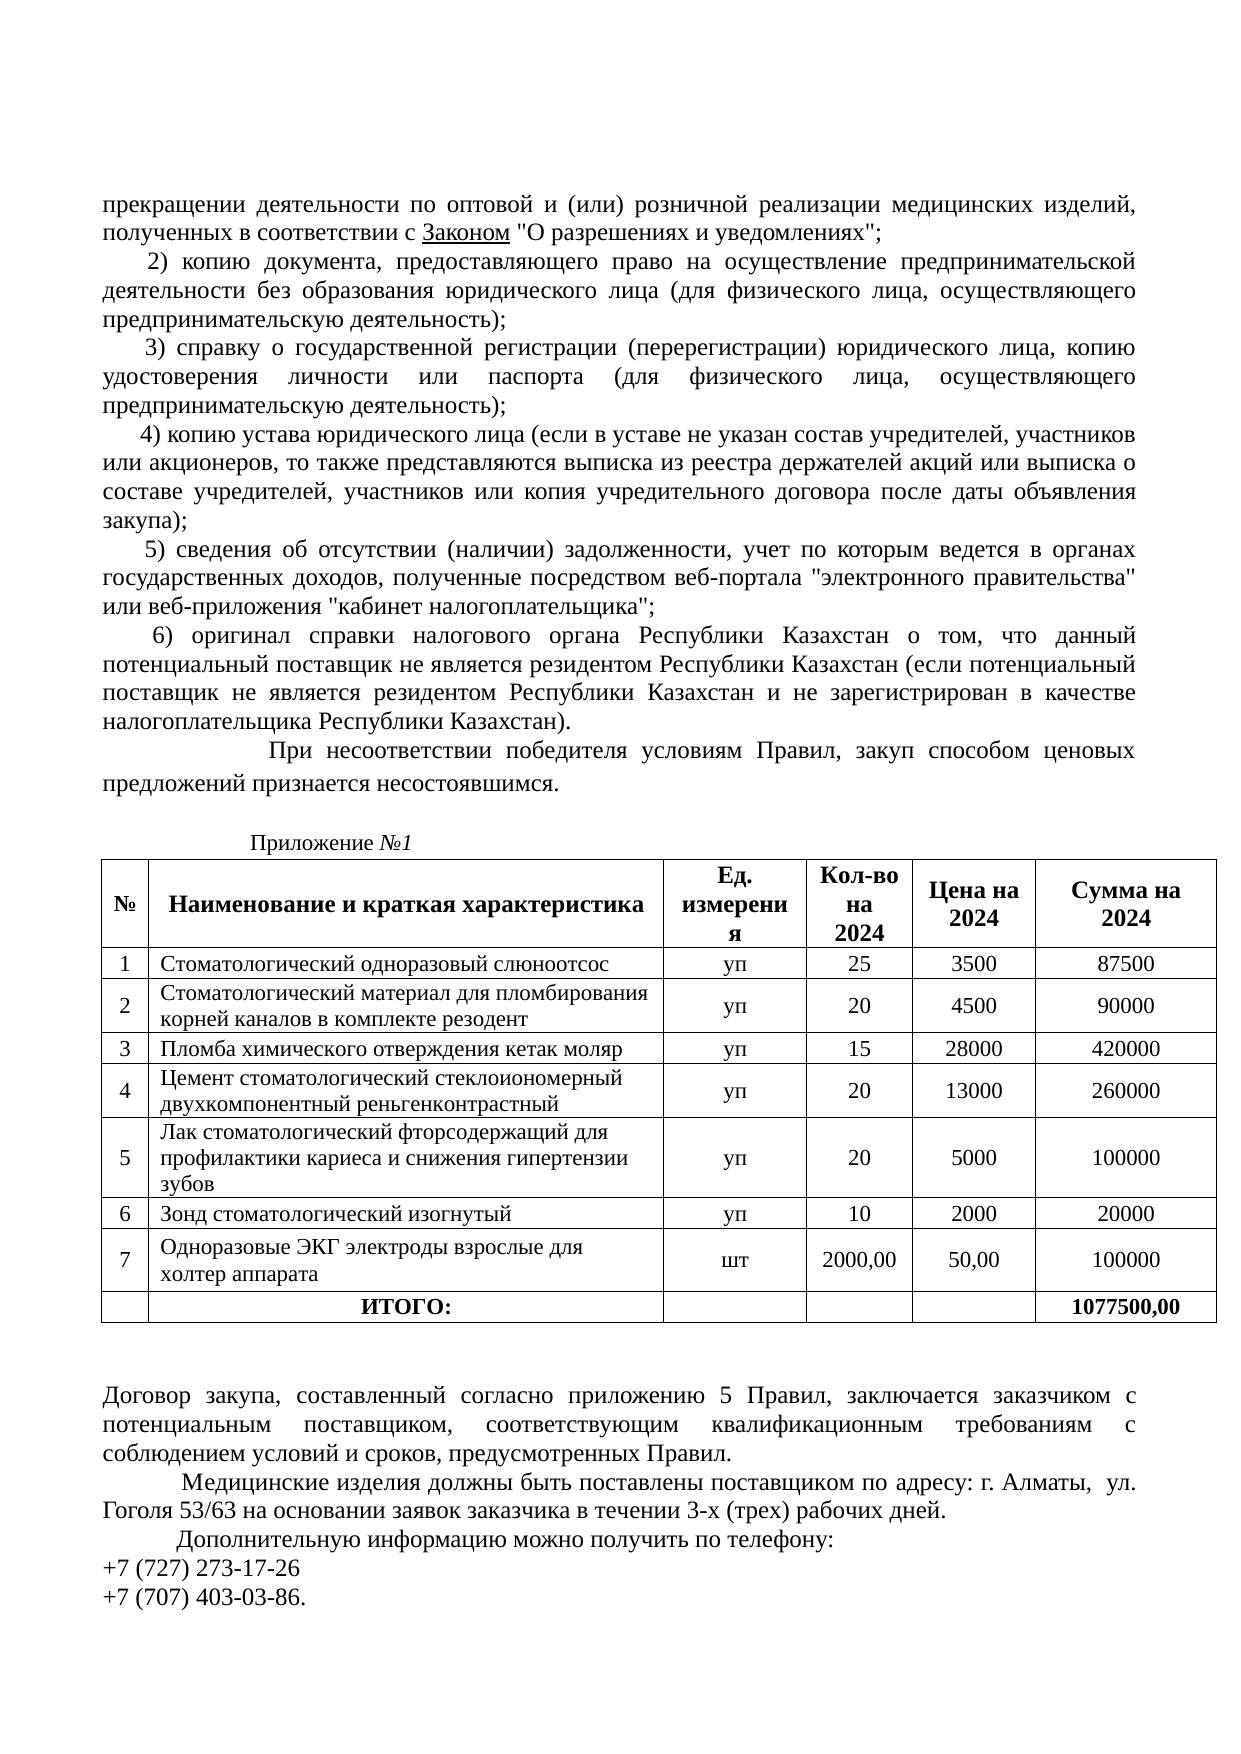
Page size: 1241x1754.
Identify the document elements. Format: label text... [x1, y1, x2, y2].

text 3) справку о государственной регистрации (перерегистрации) юридического лица, копию удостоверения личности или паспорта (для физического лица, осуществляющего предпринимательскую деятельность); [102, 332, 1137, 419]
table_cell 25 [807, 948, 912, 978]
text При несоответствии победителя условиям Правил, закуп способом ценовых предложений признается несостоявшимся. [102, 735, 1137, 797]
table_cell 420000 [1036, 1033, 1216, 1063]
table_cell Одноразовые ЭКГ электроды взрослые для холтер аппарата [149, 1229, 663, 1291]
table_cell Зонд стоматологический изогнутый [149, 1198, 663, 1228]
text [102, 189, 1137, 246]
table_cell 15 [807, 1033, 912, 1063]
table_cell 260000 [1036, 1064, 1216, 1117]
table_cell 2000,00 [807, 1229, 912, 1291]
table_header Кол-во на 2024 [807, 860, 912, 947]
text Договор закупа, составленный согласно приложению 5 Правил, заключается заказчиком с потенциальным поставщиком, соответствующим квалификационным требованиям с соблюдением условий и сроков, предусмотренных Правил. [102, 1380, 1137, 1467]
table_cell 5 [102, 1118, 148, 1197]
table_cell 87500 [1036, 948, 1216, 978]
table_header Наименование и краткая характеристика [149, 860, 663, 947]
table_cell 50,00 [913, 1229, 1035, 1291]
table_cell уп [664, 1198, 806, 1228]
table_cell 7 [102, 1229, 148, 1291]
table_cell 3500 [913, 948, 1035, 978]
table_cell [664, 1292, 806, 1322]
table_cell уп [664, 979, 806, 1032]
table_cell 4 [102, 1064, 148, 1117]
table_cell [807, 1292, 912, 1322]
table_cell уп [664, 948, 806, 978]
table_header № [102, 860, 148, 947]
table_cell 90000 [1036, 979, 1216, 1032]
table_cell уп [664, 1033, 806, 1063]
text +7 (727) 273-17-26 [102, 1553, 1137, 1582]
text Дополнительную информацию можно получить по телефону: [102, 1524, 1137, 1553]
table_cell ИТОГО: [149, 1292, 663, 1322]
table_cell Стоматологический одноразовый слюноотсос [149, 948, 663, 978]
table_header Ед. измерения [664, 860, 806, 947]
table_cell 10 [807, 1198, 912, 1228]
text Приложение №1 [250, 797, 1152, 856]
table_cell 20 [807, 1118, 912, 1197]
table_cell Лак стоматологический фторсодержащий для профилактики кариеса и снижения гипертензии зубов [149, 1118, 663, 1197]
table_cell 4500 [913, 979, 1035, 1032]
table_cell 20000 [1036, 1198, 1216, 1228]
table_cell шт [664, 1229, 806, 1291]
text 4) копию устава юридического лица (если в уставе не указан состав учредителей, участников или акционеров, то также представляются выписка из реестра держателей акций или выписка о составе учредителей, участников или копия учредительного договора после даты объявления закупа); [102, 419, 1137, 534]
table_cell [102, 1292, 148, 1322]
table_header Сумма на 2024 [1036, 860, 1216, 947]
table_cell Цемент стоматологический стеклоиономерный двухкомпонентный реньгенконтрастный [149, 1064, 663, 1117]
table_cell 3 [102, 1033, 148, 1063]
table_cell 13000 [913, 1064, 1035, 1117]
table_cell 100000 [1036, 1118, 1216, 1197]
table_cell Пломба химического отверждения кетак моляр [149, 1033, 663, 1063]
table_cell 1077500,00 [1036, 1292, 1216, 1322]
table_cell 2000 [913, 1198, 1035, 1228]
table_cell 6 [102, 1198, 148, 1228]
table_cell 20 [807, 979, 912, 1032]
table_cell 20 [807, 1064, 912, 1117]
table_header Цена на 2024 [913, 860, 1035, 947]
table_cell уп [664, 1064, 806, 1117]
table_cell Стоматологический материал для пломбирования корней каналов в комплекте резодент [149, 979, 663, 1032]
table_cell 28000 [913, 1033, 1035, 1063]
text Медицинские изделия должны быть поставлены поставщиком по адресу: г. Алматы, ул. Гоголя 53/63 на основании заявок заказчика в течении 3-х (трех) рабочих дней. [102, 1467, 1137, 1524]
table_cell 2 [102, 979, 148, 1032]
table_cell [913, 1292, 1035, 1322]
table_cell 1 [102, 948, 148, 978]
text 2) копию документа, предоставляющего право на осуществление предпринимательской деятельности без образования юридического лица (для физического лица, осуществляющего предпринимательскую деятельность); [102, 246, 1137, 332]
table_cell 5000 [913, 1118, 1035, 1197]
table_cell 100000 [1036, 1229, 1216, 1291]
text 6) оригинал справки налогового органа Республики Казахстан о том, что данный потенциальный поставщик не является резидентом Республики Казахстан (если потенциальный поставщик не является резидентом Республики Казахстан и не зарегистрирован в качестве налогоплательщика Республики Казахстан). [102, 620, 1137, 735]
text 5) сведения об отсутствии (наличии) задолженности, учет по которым ведется в органах государственных доходов, полученные посредством веб-портала "электронного правительства" или веб-приложения "кабинет налогоплательщика"; [102, 534, 1137, 620]
table_cell уп [664, 1118, 806, 1197]
text +7 (707) 403-03-86. [102, 1582, 1137, 1610]
